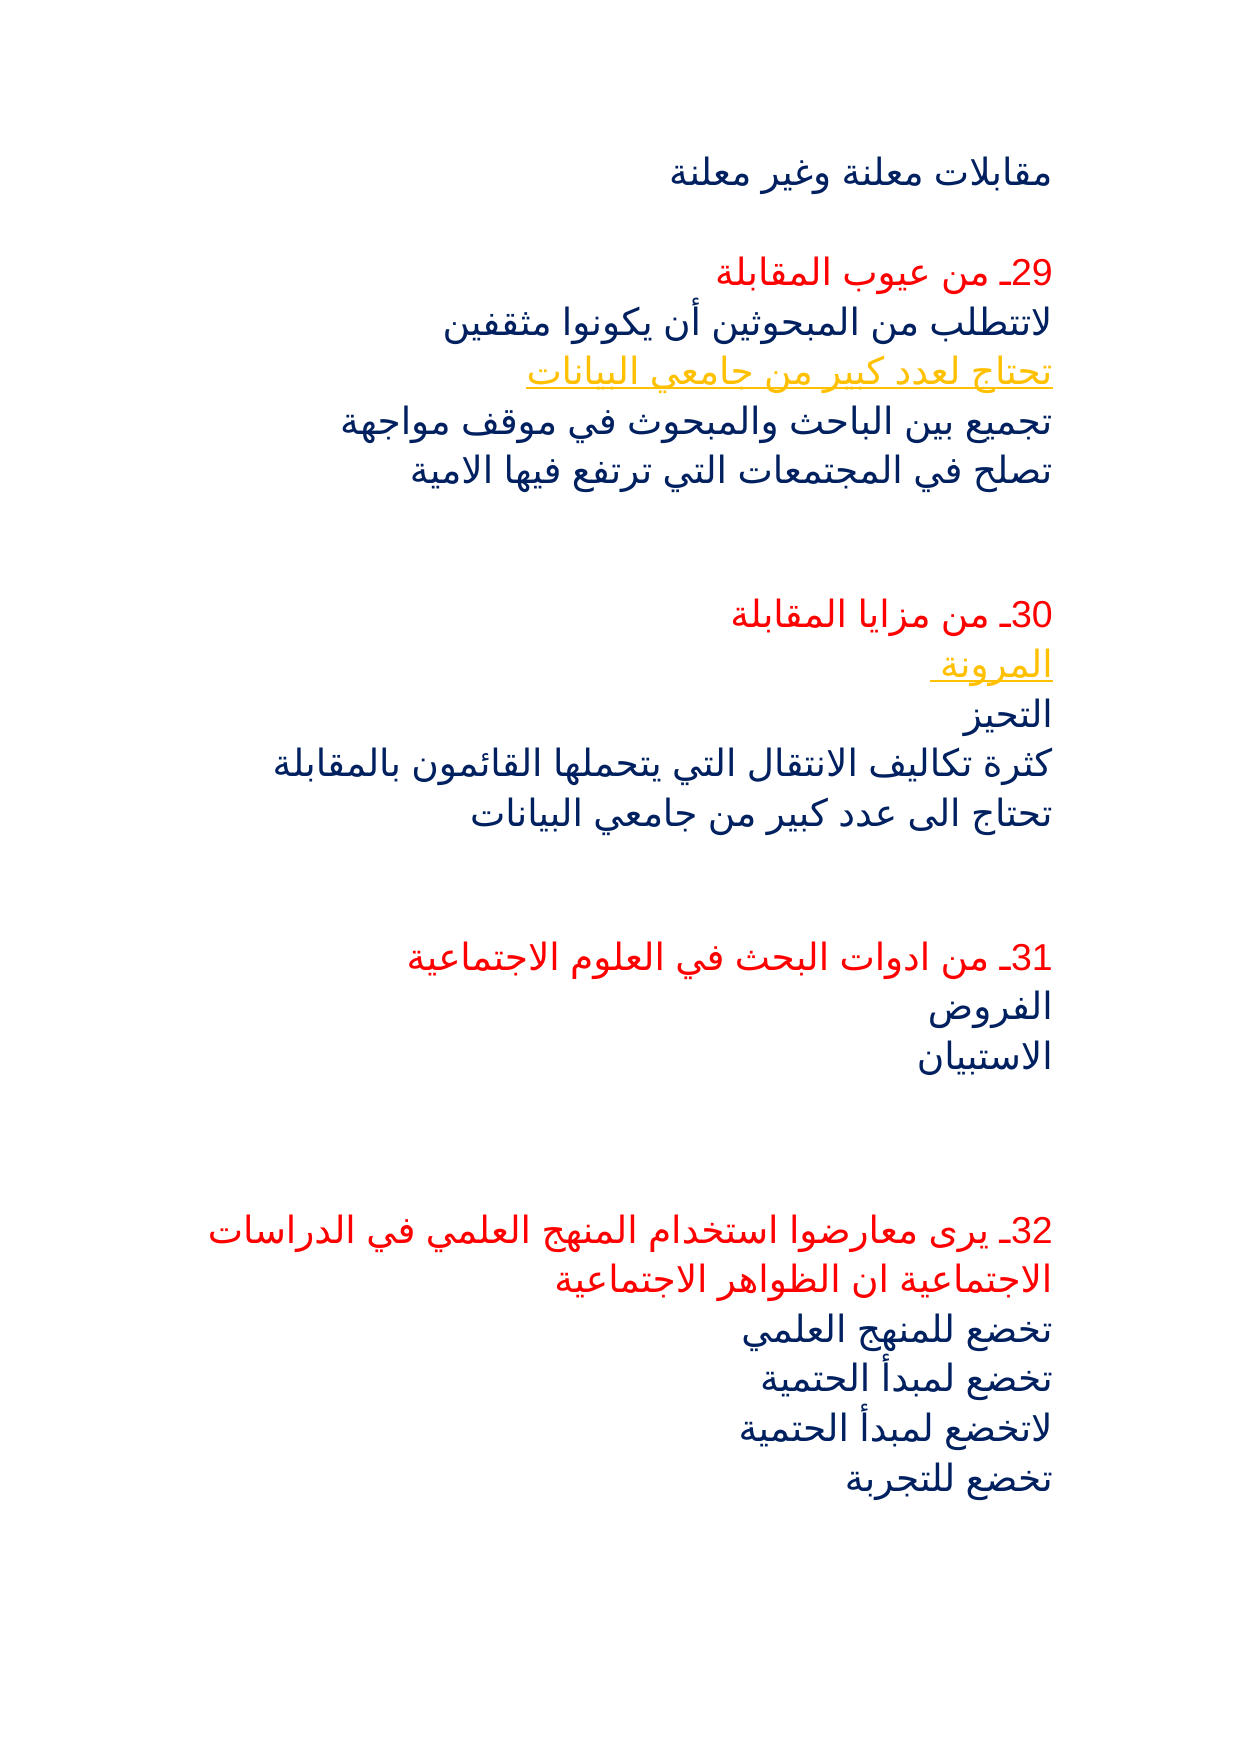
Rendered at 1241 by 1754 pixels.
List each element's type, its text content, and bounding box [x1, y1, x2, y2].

text 31ـ من ادوات البحث في العلوم الاجتماعية الفروض الاستبيان [187, 935, 1053, 1109]
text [187, 150, 1053, 225]
text 30ـ من مزايا المقابلة المرونة التحيز كثرة تكاليف الانتقال التي يتحملها القائمون بالمقابلة تحتاج الى عدد كبير من جامعي البيانات [187, 593, 1053, 834]
text 29ـ من عيوب المقابلة لاتتطلب من المبحوثين أن يكونوا مثقفين تحتاج لعدد كبير من جامعي البيانات تجميع بين الباحث والمبحوث في موقف مواجهة تصلح في المجتمعات التي ترتفع فيها الامية [187, 250, 1053, 492]
text 32ـ يرى معارضوا استخدام المنهج العلمي في الدراسات الاجتماعية ان الظواهر الاجتماعية تخضع للمنهج العلمي تخضع لمبدأ الحتمية لاتخضع لمبدأ الحتمية تخضع للتجربة [187, 1208, 1053, 1499]
